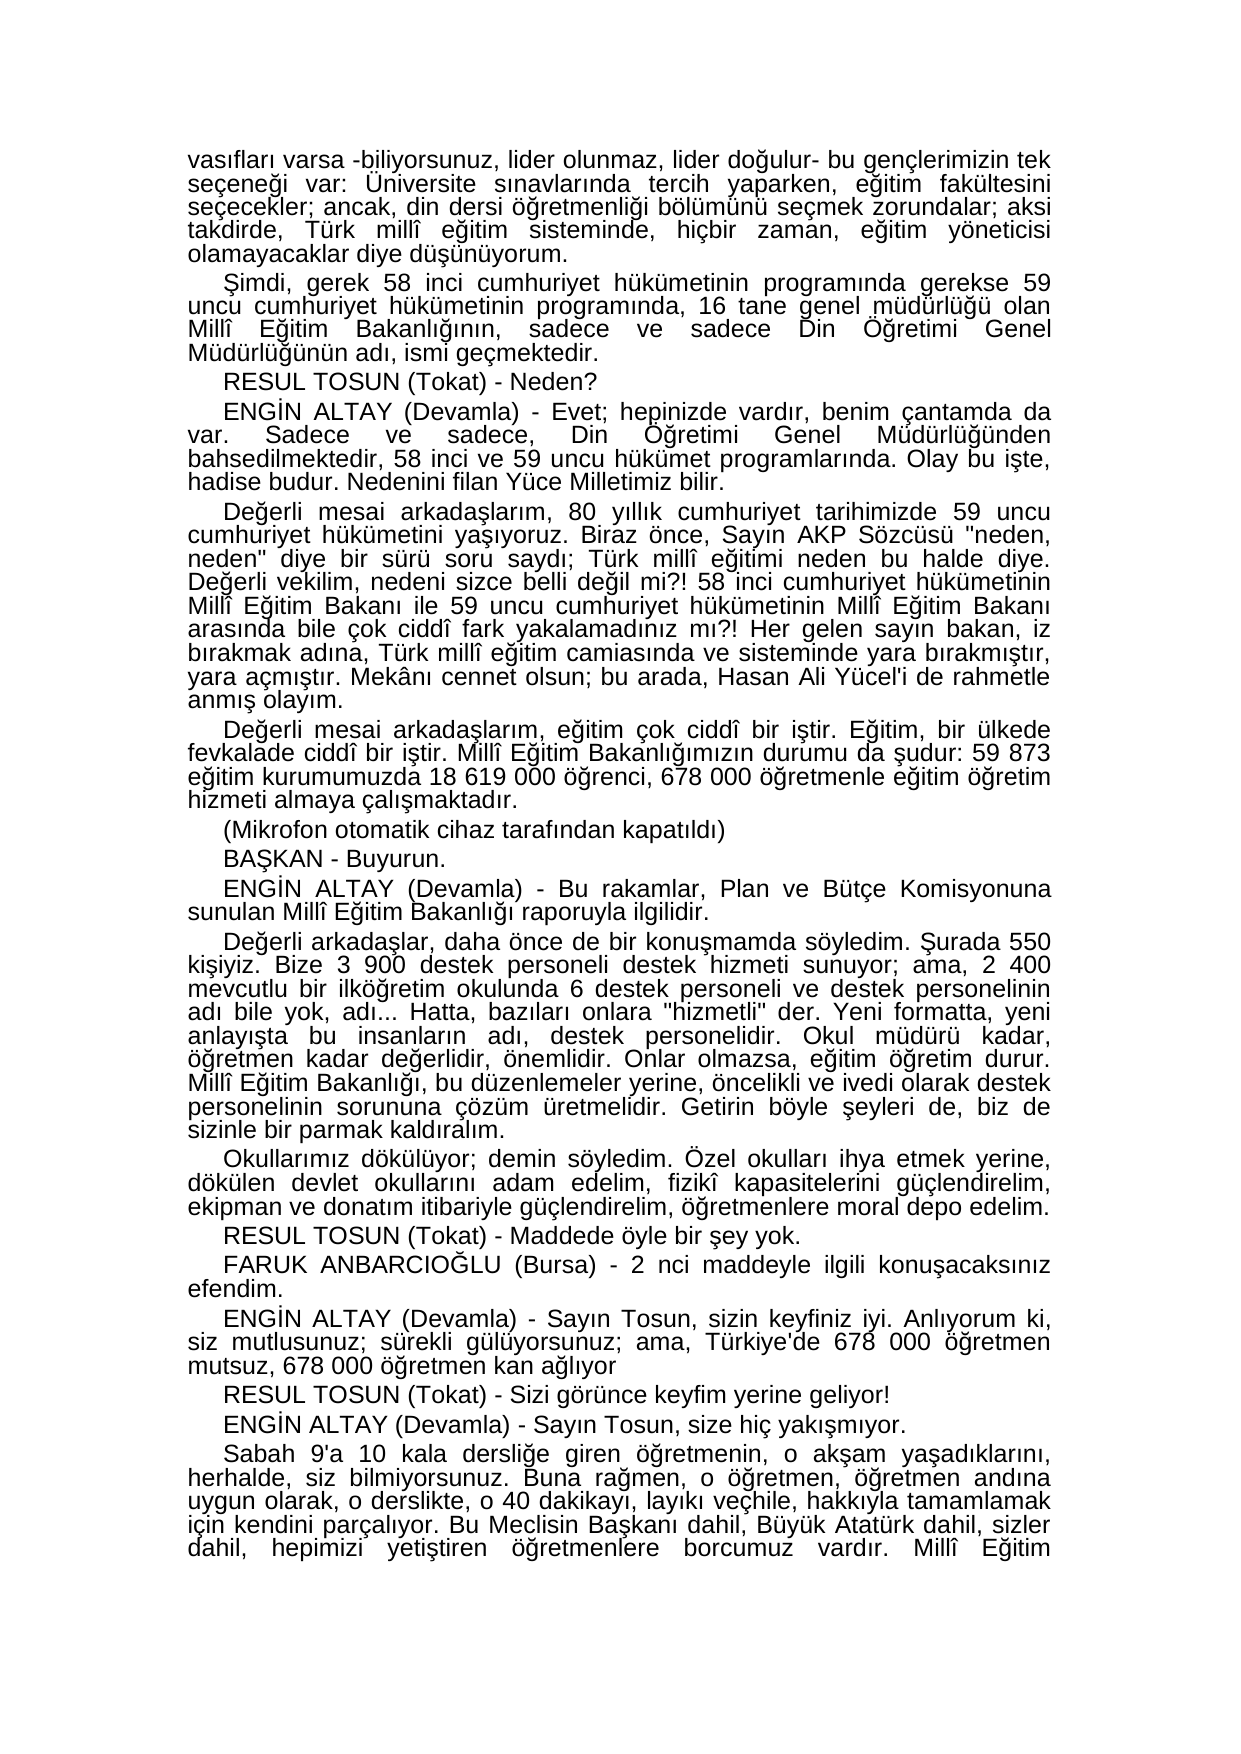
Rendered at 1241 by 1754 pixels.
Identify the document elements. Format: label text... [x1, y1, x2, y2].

text (Mikrofon otomatik cihaz tarafından kapatıldı) [187, 819, 1053, 843]
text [187, 1444, 1053, 1561]
text RESUL TOSUN (Tokat) - Maddede öyle bir şey yok. [187, 1226, 413, 1249]
text Değerli mesai arkadaşlarım, 80 yıllık cumhuriyet tarihimizde 59 uncu cumhuriyet hükümetini yaşıyoruz. Biraz önce, Sayın AKP Sözcüsü "neden, neden" diye bir sürü soru saydı; Türk millî eğitimi neden bu halde diye. Değerli vekilim, nedeni sizce belli değil mi?! 58 inci cumhuriyet hükümetinin Millî Eğitim Bakanı ile 59 uncu cumhuriyet hükümetinin Millî Eğitim Bakanı arasında bile çok ciddî fark yakalamadınız mı?! Her gelen sayın bakan, iz bırakmak adına, Türk millî eğitim camiasında ve sisteminde yara bırakmıştır, yara açmıştır. Mekânı cennet olsun; bu arada, Hasan Ali Yücel'i de rahmetle anmış olayım. [187, 501, 1053, 713]
text Değerli arkadaşlar, daha önce de bir konuşmamda söyledim. Şurada 550 kişiyiz. Bize 3 900 destek personeli destek hizmeti sunuyor; ama, 2 400 mevcutlu bir ilköğretim okulunda 6 destek personeli ve destek personelinin adı bile yok, adı... Hatta, bazıları onlara "hizmetli" der. Yeni formatta, yeni anlayışta bu insanların adı, destek personelidir. Okul müdürü kadar, öğretmen kadar değerlidir, önemlidir. Onlar olmazsa, eğitim öğretim durur. Millî Eğitim Bakanlığı, bu düzenlemeler yerine, öncelikli ve ivedi olarak destek personelinin sorununa çözüm üretmelidir. Getirin böyle şeyleri de, biz de sizinle bir parmak kaldıralım. [187, 931, 1053, 1143]
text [187, 150, 1053, 267]
text RESUL TOSUN (Tokat) - Sizi görünce keyfim yerine geliyor! [686, 1385, 1053, 1408]
text ENGİN ALTAY (Devamla) - Sayın Tosun, size hiç yakışmıyor. [187, 1414, 1053, 1438]
text ENGİN ALTAY (Devamla) - Bu rakamlar, Plan ve Bütçe Komisyonuna sunulan Millî Eğitim Bakanlığı raporuyla ilgilidir. [187, 878, 1053, 925]
text BAŞKAN - Buyurun. [187, 849, 1053, 872]
text RESUL TOSUN (Tokat) - Sizi görünce keyfim yerine geliyor! [187, 1385, 413, 1408]
text ENGİN ALTAY (Devamla) - Sayın Tosun, sizin keyfiniz iyi. Anlıyorum ki, siz mutlusunuz; sürekli gülüyorsunuz; ama, Türkiye'de 678 000 öğretmen mutsuz, 678 000 öğretmen kan ağlıyor [187, 1308, 1053, 1379]
text RESUL TOSUN (Tokat) - Neden? [481, 372, 1053, 395]
text RESUL TOSUN (Tokat) - Sizi görünce keyfim yerine geliyor! [481, 1385, 696, 1408]
text FARUK ANBARCIOĞLU (Bursa) - 2 nci maddeyle ilgili konuşacaksınız efendim. [187, 1255, 1053, 1302]
text Şimdi, gerek 58 inci cumhuriyet hükümetinin programında gerekse 59 uncu cumhuriyet hükümetinin programında, 16 tane genel müdürlüğü olan Millî Eğitim Bakanlığının, sadece ve sadece Din Öğretimi Genel Müdürlüğünün adı, ismi geçmektedir. [187, 273, 1053, 366]
text Okullarımız dökülüyor; demin söyledim. Özel okulları ihya etmek yerine, dökülen devlet okullarını adam edelim, fizikî kapasitelerini güçlendirelim, ekipman ve donatım itibariyle güçlendirelim, öğretmenlere moral depo edelim. [187, 1149, 1053, 1220]
text RESUL TOSUN (Tokat) - Neden? [187, 372, 413, 395]
text ENGİN ALTAY (Devamla) - Evet; hepinizde vardır, benim çantamda da var. Sadece ve sadece, Din Öğretimi Genel Müdürlüğünden bahsedilmektedir, 58 inci ve 59 uncu hükümet programlarında. Olay bu işte, hadise budur. Nedenini filan Yüce Milletimiz bilir. [187, 401, 1053, 496]
text RESUL TOSUN (Tokat) - Maddede öyle bir şey yok. [481, 1226, 1053, 1249]
text Değerli mesai arkadaşlarım, eğitim çok ciddî bir iştir. Eğitim, bir ülkede fevkalade ciddî bir iştir. Millî Eğitim Bakanlığımızın durumu da şudur: 59 873 eğitim kurumumuzda 18 619 000 öğrenci, 678 000 öğretmenle eğitim öğretim hizmeti almaya çalışmaktadır. [187, 719, 1053, 813]
